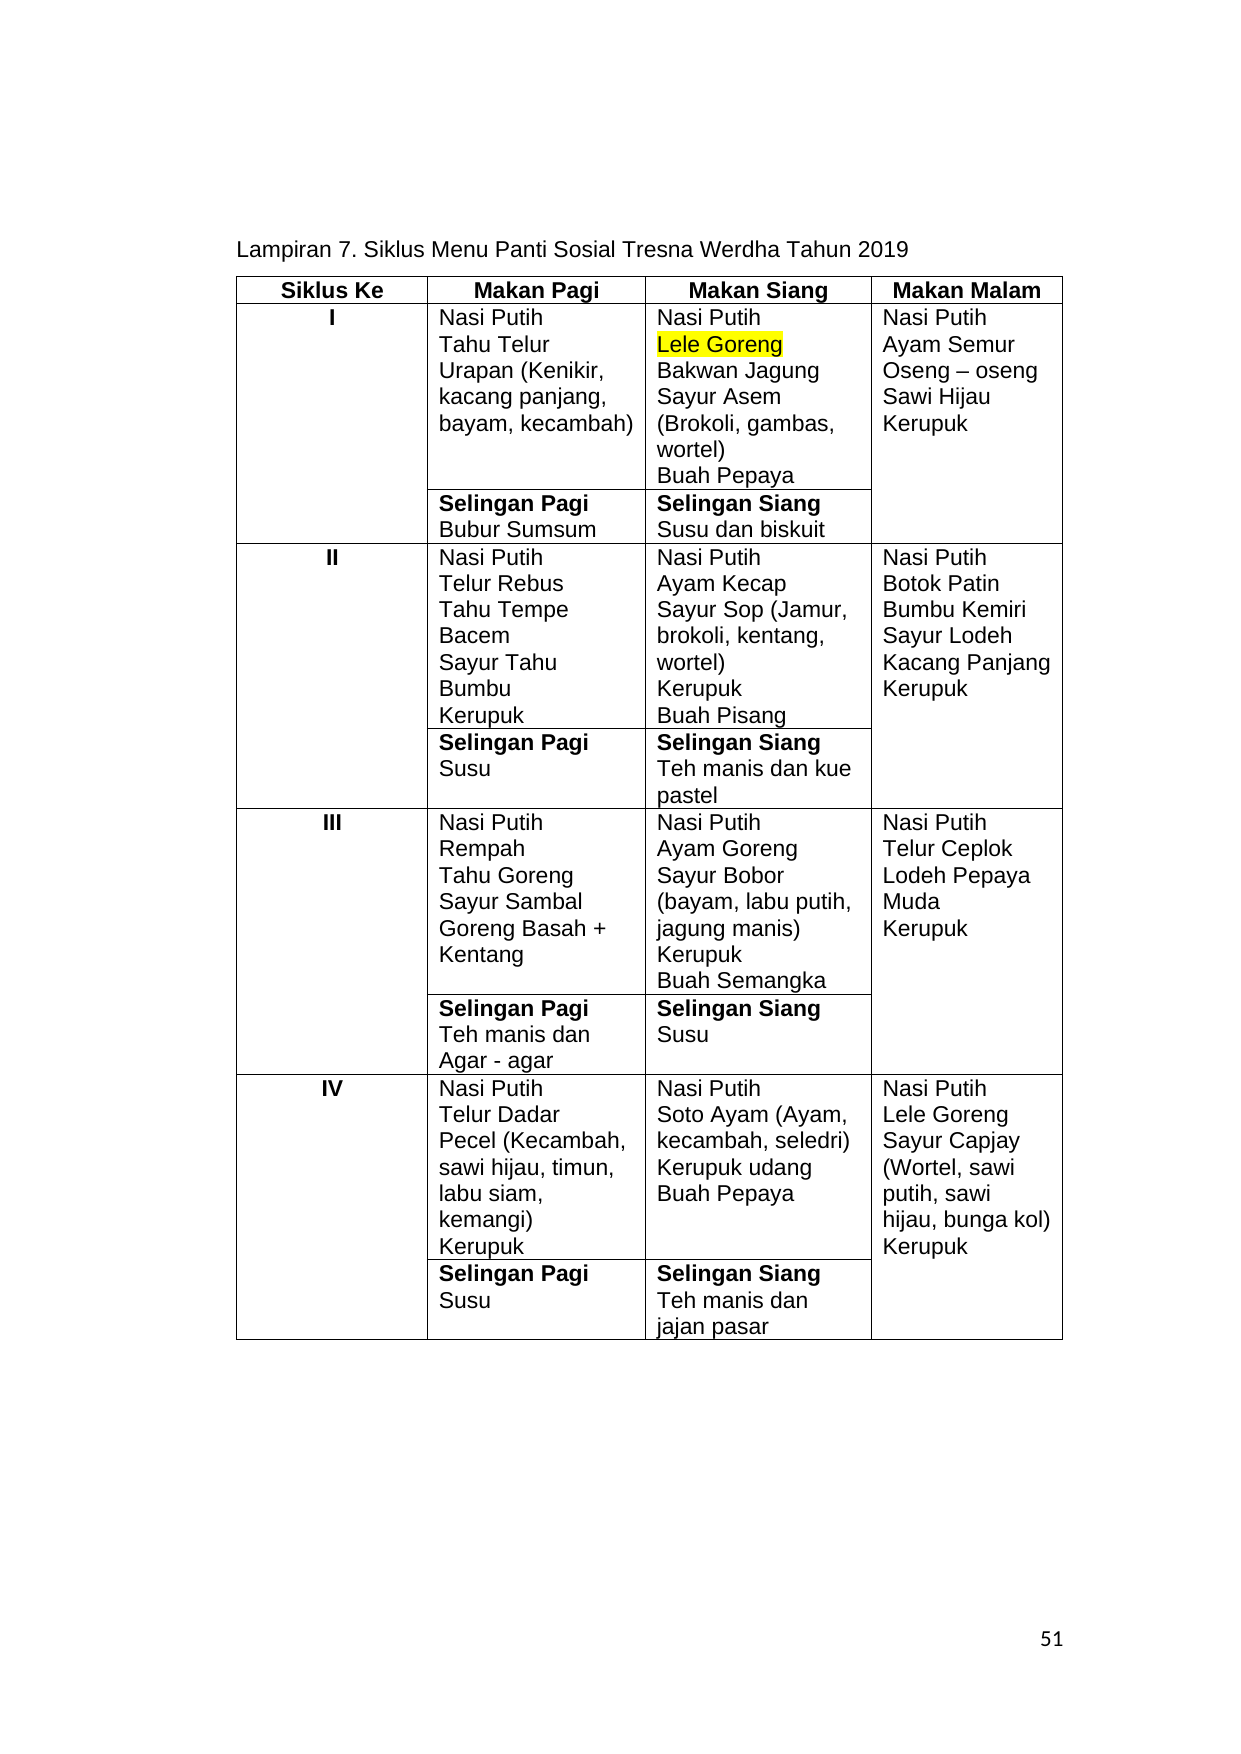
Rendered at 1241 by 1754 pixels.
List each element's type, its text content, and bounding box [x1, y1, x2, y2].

table_cell III [237, 809, 427, 1074]
table_cell I [237, 304, 427, 542]
table_cell Nasi Putih Ayam Semur Oseng – oseng Sawi Hijau Kerupuk [872, 304, 1062, 542]
table_cell Nasi Putih Telur Rebus Tahu Tempe Bacem Sayur Tahu Bumbu Kerupuk [428, 544, 645, 728]
table_cell Nasi Putih Botok Patin Bumbu Kemiri Sayur Lodeh Kacang Panjang Kerupuk [872, 544, 1062, 808]
table_header Makan Siang [646, 277, 871, 303]
table_cell Selingan Siang Teh manis dan kue pastel [646, 729, 871, 808]
table_header Makan Malam [872, 277, 1062, 303]
table_cell Nasi Putih Lele Goreng Bakwan Jagung Sayur Asem (Brokoli, gambas, wortel) Buah Pepaya [646, 304, 871, 489]
table_cell Selingan Pagi Teh manis dan Agar - agar [428, 995, 645, 1074]
table_cell Selingan Pagi Susu [428, 729, 645, 808]
table_cell Selingan Siang Teh manis dan jajan pasar [646, 1260, 871, 1339]
table_cell Selingan Pagi Bubur Sumsum [428, 490, 645, 542]
table_cell Nasi Putih Ayam Kecap Sayur Sop (Jamur, brokoli, kentang, wortel) Kerupuk Buah Pisang [646, 544, 871, 728]
table_cell II [237, 544, 427, 808]
table_header Siklus Ke [237, 277, 427, 303]
table_cell Nasi Putih Soto Ayam (Ayam, kecambah, seledri) Kerupuk udang Buah Pepaya [646, 1075, 871, 1259]
table_cell Nasi Putih Ayam Goreng Sayur Bobor (bayam, labu putih, jagung manis) Kerupuk Buah Semangka [646, 809, 871, 993]
table_cell Nasi Putih Lele Goreng Sayur Capjay (Wortel, sawi putih, sawi hijau, bunga kol) Kerupuk [872, 1075, 1062, 1339]
table_header Makan Pagi [428, 277, 645, 303]
table_cell Selingan Siang Susu [646, 995, 871, 1074]
table_cell Nasi Putih Tahu Telur Urapan (Kenikir, kacang panjang, bayam, kecambah) [428, 304, 645, 489]
table_cell Selingan Siang Susu dan biskuit [646, 490, 871, 542]
table_cell Nasi Putih Telur Ceplok Lodeh Pepaya Muda Kerupuk [872, 809, 1062, 1074]
text Lampiran 7. Siklus Menu Panti Sosial Tresna Werdha Tahun 2019 [236, 236, 1063, 263]
table_cell Selingan Pagi Susu [428, 1260, 645, 1339]
table_cell Nasi Putih Rempah Tahu Goreng Sayur Sambal Goreng Basah + Kentang [428, 809, 645, 993]
table_cell IV [237, 1075, 427, 1339]
table_cell Nasi Putih Telur Dadar Pecel (Kecambah, sawi hijau, timun, labu siam, kemangi) Kerupuk [428, 1075, 645, 1259]
